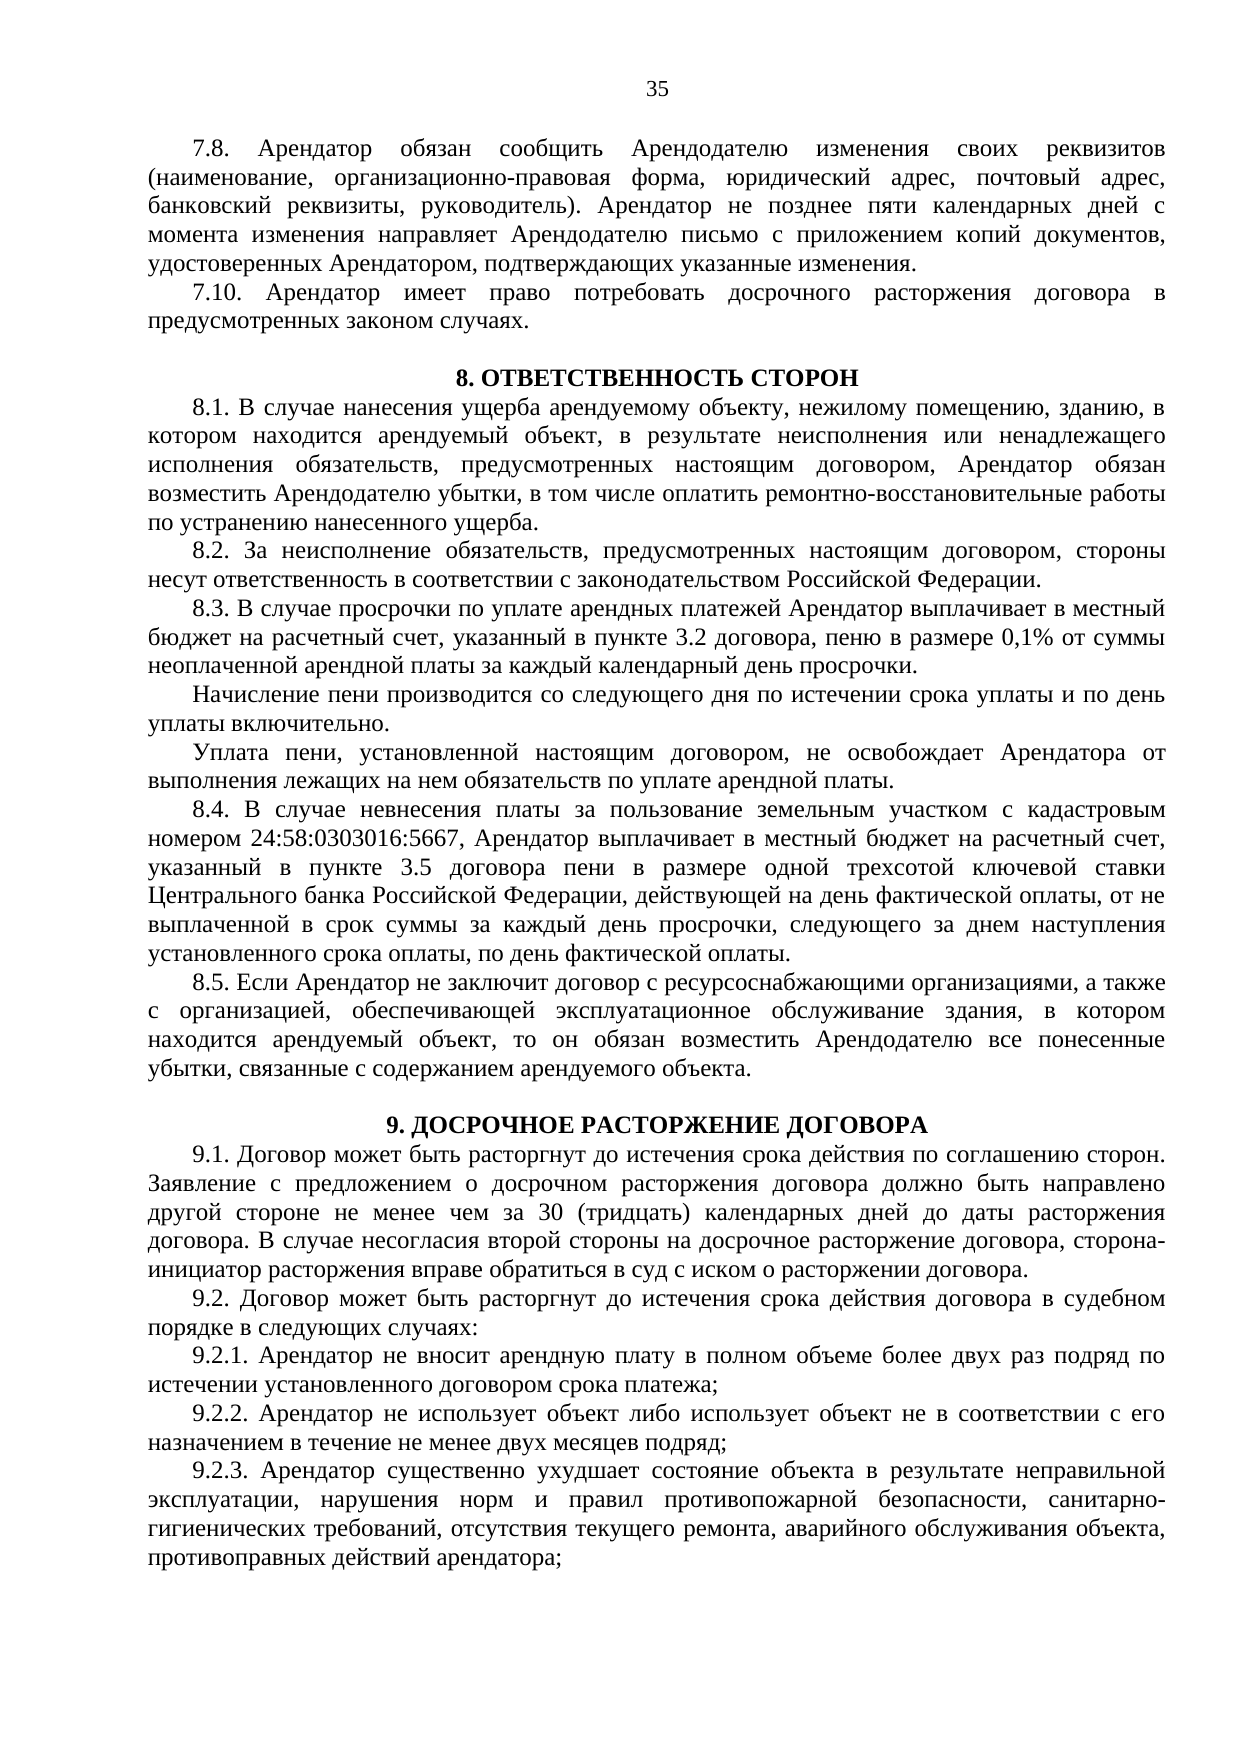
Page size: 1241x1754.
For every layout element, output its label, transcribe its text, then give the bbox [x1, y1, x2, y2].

text 9.2.1. Арендатор не вносит арендную плату в полном объеме более двух раз подряд по истечении установленного договором срока платежа; [148, 1340, 1167, 1398]
text 7.8. Арендатор обязан сообщить Арендодателю изменения своих реквизитов (наименование, организационно-правовая форма, юридический адрес, почтовый адрес, банковский реквизиты, руководитель). Арендатор не позднее пяти календарных дней с момента изменения направляет Арендодателю письмо с приложением копий документов, удостоверенных Арендатором, подтверждающих указанные изменения. [148, 133, 1167, 277]
text 8.2. За неисполнение обязательств, предусмотренных настоящим договором, стороны несут ответственность в соответствии с законодательством Российской Федерации. [148, 535, 1167, 593]
text 9.2. Договор может быть расторгнут до истечения срока действия договора в судебном порядке в следующих случаях: [148, 1283, 1167, 1340]
text 8.5. Если Арендатор не заключит договор с ресурсоснабжающими организациями, а также с организацией, обеспечивающей эксплуатационное обслуживание здания, в котором находится арендуемый объект, то он обязан возместить Арендодателю все понесенные убытки, связанные с содержанием арендуемого объекта. [148, 967, 1167, 1082]
text 8.4. В случае невнесения платы за пользование земельным участком с кадастровым номером 24:58:0303016:5667, Арендатор выплачивает в местный бюджет на расчетный счет, указанный в пункте 3.5 договора пени в размере одной трехсотой ключевой ставки Центрального банка Российской Федерации, действующей на день фактической оплаты, от не выплаченной в срок суммы за каждый день просрочки, следующего за днем наступления установленного срока оплаты, по день фактической оплаты. [148, 794, 1167, 967]
text 9.1. Договор может быть расторгнут до истечения срока действия по соглашению сторон. Заявление с предложением о досрочном расторжения договора должно быть направлено другой стороне не менее чем за 30 (тридцать) календарных дней до даты расторжения договора. В случае несогласия второй стороны на досрочное расторжение договора, сторона-инициатор расторжения вправе обратиться в суд с иском о расторжении договора. [148, 1139, 1167, 1283]
text 9.2.3. Арендатор существенно ухудшает состояние объекта в результате неправильной эксплуатации, нарушения норм и правил противопожарной безопасности, санитарно-гигиенических требований, отсутствия текущего ремонта, аварийного обслуживания объекта, противоправных действий арендатора; [148, 1455, 1167, 1570]
text 7.10. Арендатор имеет право потребовать досрочного расторжения договора в предусмотренных законом случаях. [148, 277, 1167, 334]
text 8.1. В случае нанесения ущерба арендуемому объекту, нежилому помещению, зданию, в котором находится арендуемый объект, в результате неисполнения или ненадлежащего исполнения обязательств, предусмотренных настоящим договором, Арендатор обязан возместить Арендодателю убытки, в том числе оплатить ремонтно-восстановительные работы по устранению нанесенного ущерба. [148, 392, 1167, 535]
text 8. ОТВЕТСТВЕННОСТЬ СТОРОН [148, 363, 1167, 392]
text 9.2.2. Арендатор не использует объект либо использует объект не в соответствии с его назначением в течение не менее двух месяцев подряд; [148, 1398, 1167, 1455]
text 8.3. В случае просрочки по уплате арендных платежей Арендатор выплачивает в местный бюджет на расчетный счет, указанный в пункте 3.2 договора, пеню в размере 0,1% от суммы неоплаченной арендной платы за каждый календарный день просрочки. [148, 593, 1167, 679]
text 9. ДОСРОЧНОЕ РАСТОРЖЕНИЕ ДОГОВОРА [148, 1110, 1167, 1139]
text Уплата пени, установленной настоящим договором, не освобождает Арендатора от выполнения лежащих на нем обязательств по уплате арендной платы. [148, 737, 1167, 794]
text Начисление пени производится со следующего дня по истечении срока уплаты и по день уплаты включительно. [148, 679, 1167, 737]
